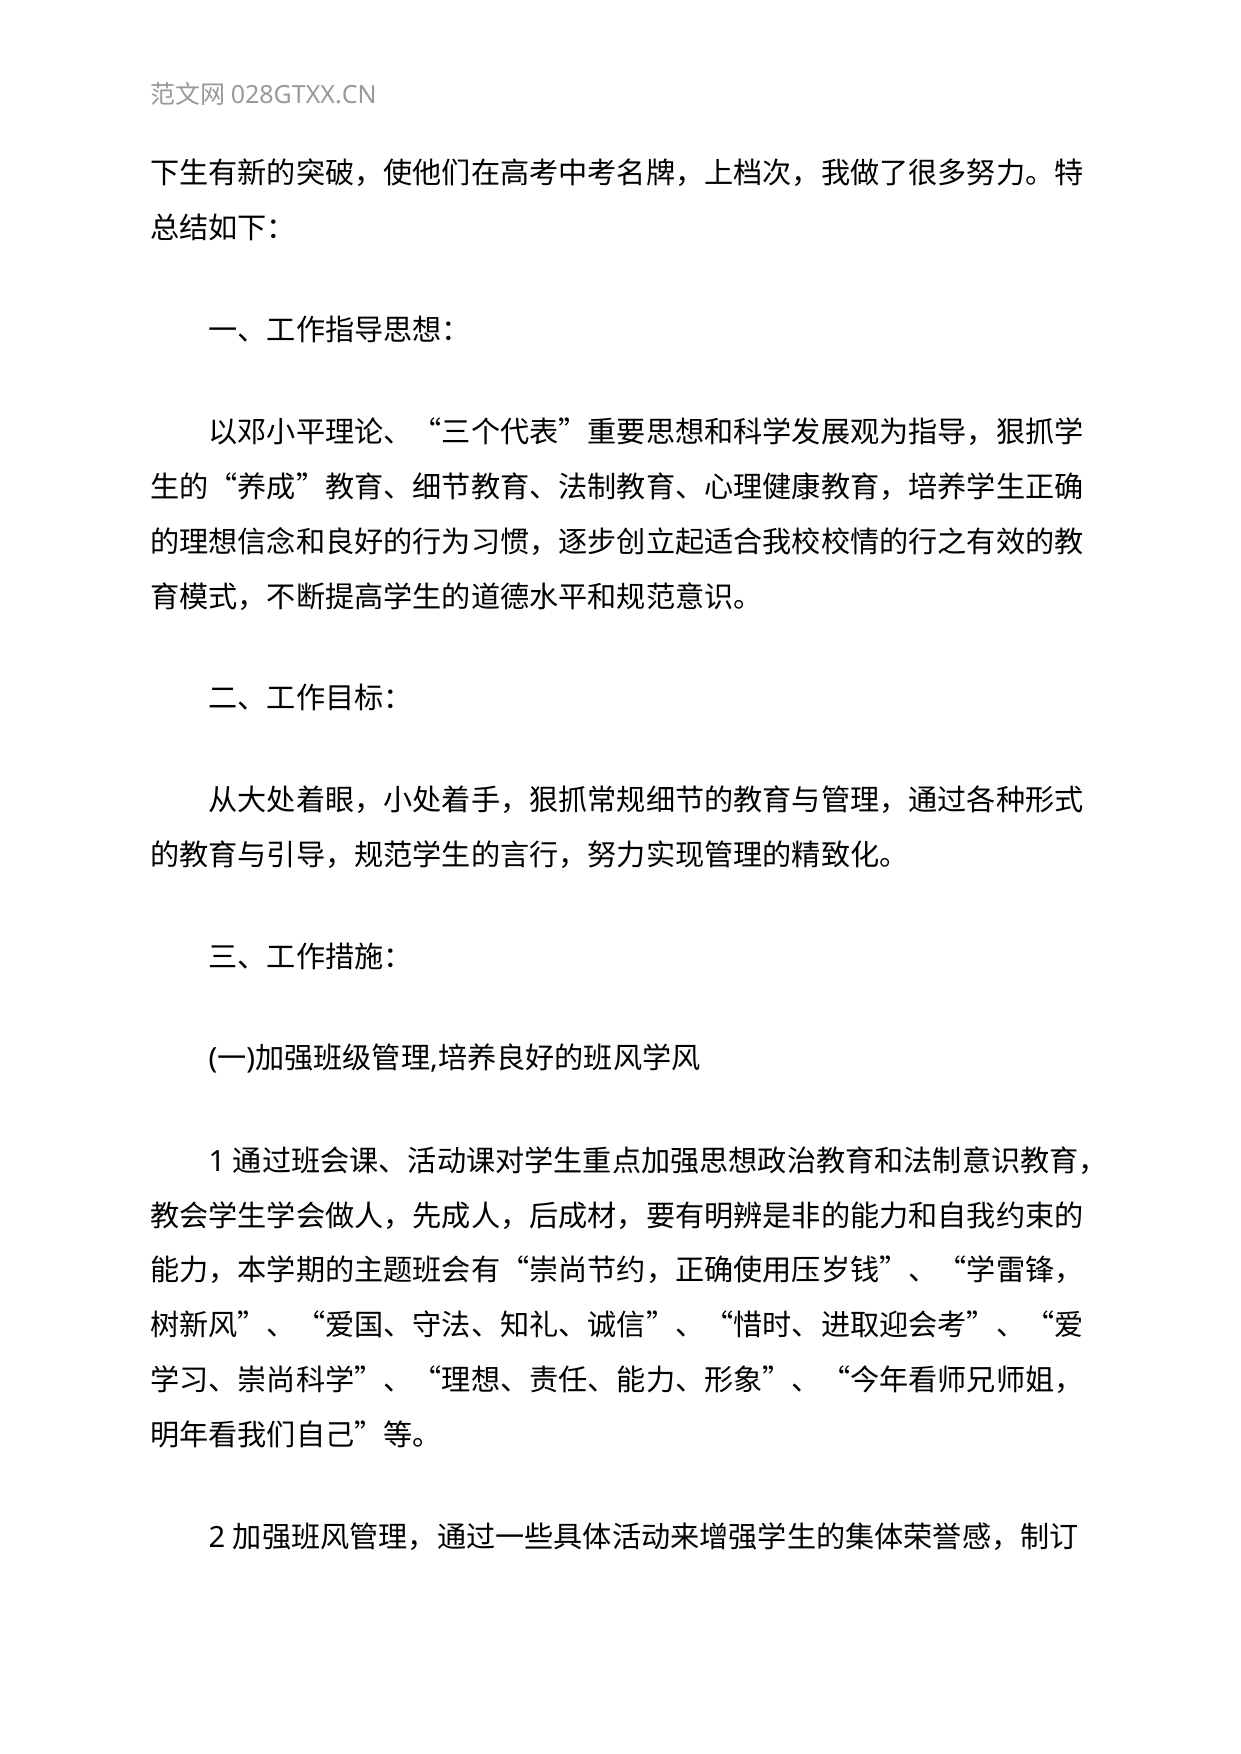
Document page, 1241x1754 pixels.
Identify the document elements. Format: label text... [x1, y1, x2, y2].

text 二、工作目标： [150, 675, 1090, 717]
text 三、工作措施： [150, 933, 1090, 976]
text 从大处着眼，小处着手，狠抓常规细节的教育与管理，通过各种形式的教育与引导，规范学生的言行，努力实现管理的精致化。 [150, 777, 1090, 874]
text 1 通过班会课、活动课对学生重点加强思想政治教育和法制意识教育，教会学生学会做人，先成人，后成材，要有明辨是非的能力和自我约束的能力，本学期的主题班会有“崇尚节约，正确使用压岁钱”、“学雷锋，树新风”、“爱国、守法、知礼、诚信”、“惜时、进取迎会考”、“爱学习、崇尚科学”、“理想、责任、能力、形象”、“今年看师兄师姐，明年看我们自己”等。 [150, 1137, 1090, 1454]
text (一)加强班级管理,培养良好的班风学风 [150, 1035, 1090, 1077]
text 以邓小平理论、“三个代表”重要思想和科学发展观为指导，狠抓学生的“养成”教育、细节教育、法制教育、心理健康教育，培养学生正确的理想信念和良好的行为习惯，逐步创立起适合我校校情的行之有效的教育模式，不断提高学生的道德水平和规范意识。 [150, 408, 1090, 615]
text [150, 1513, 1090, 1556]
text 一、工作指导思想： [150, 307, 1090, 349]
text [150, 150, 1090, 247]
